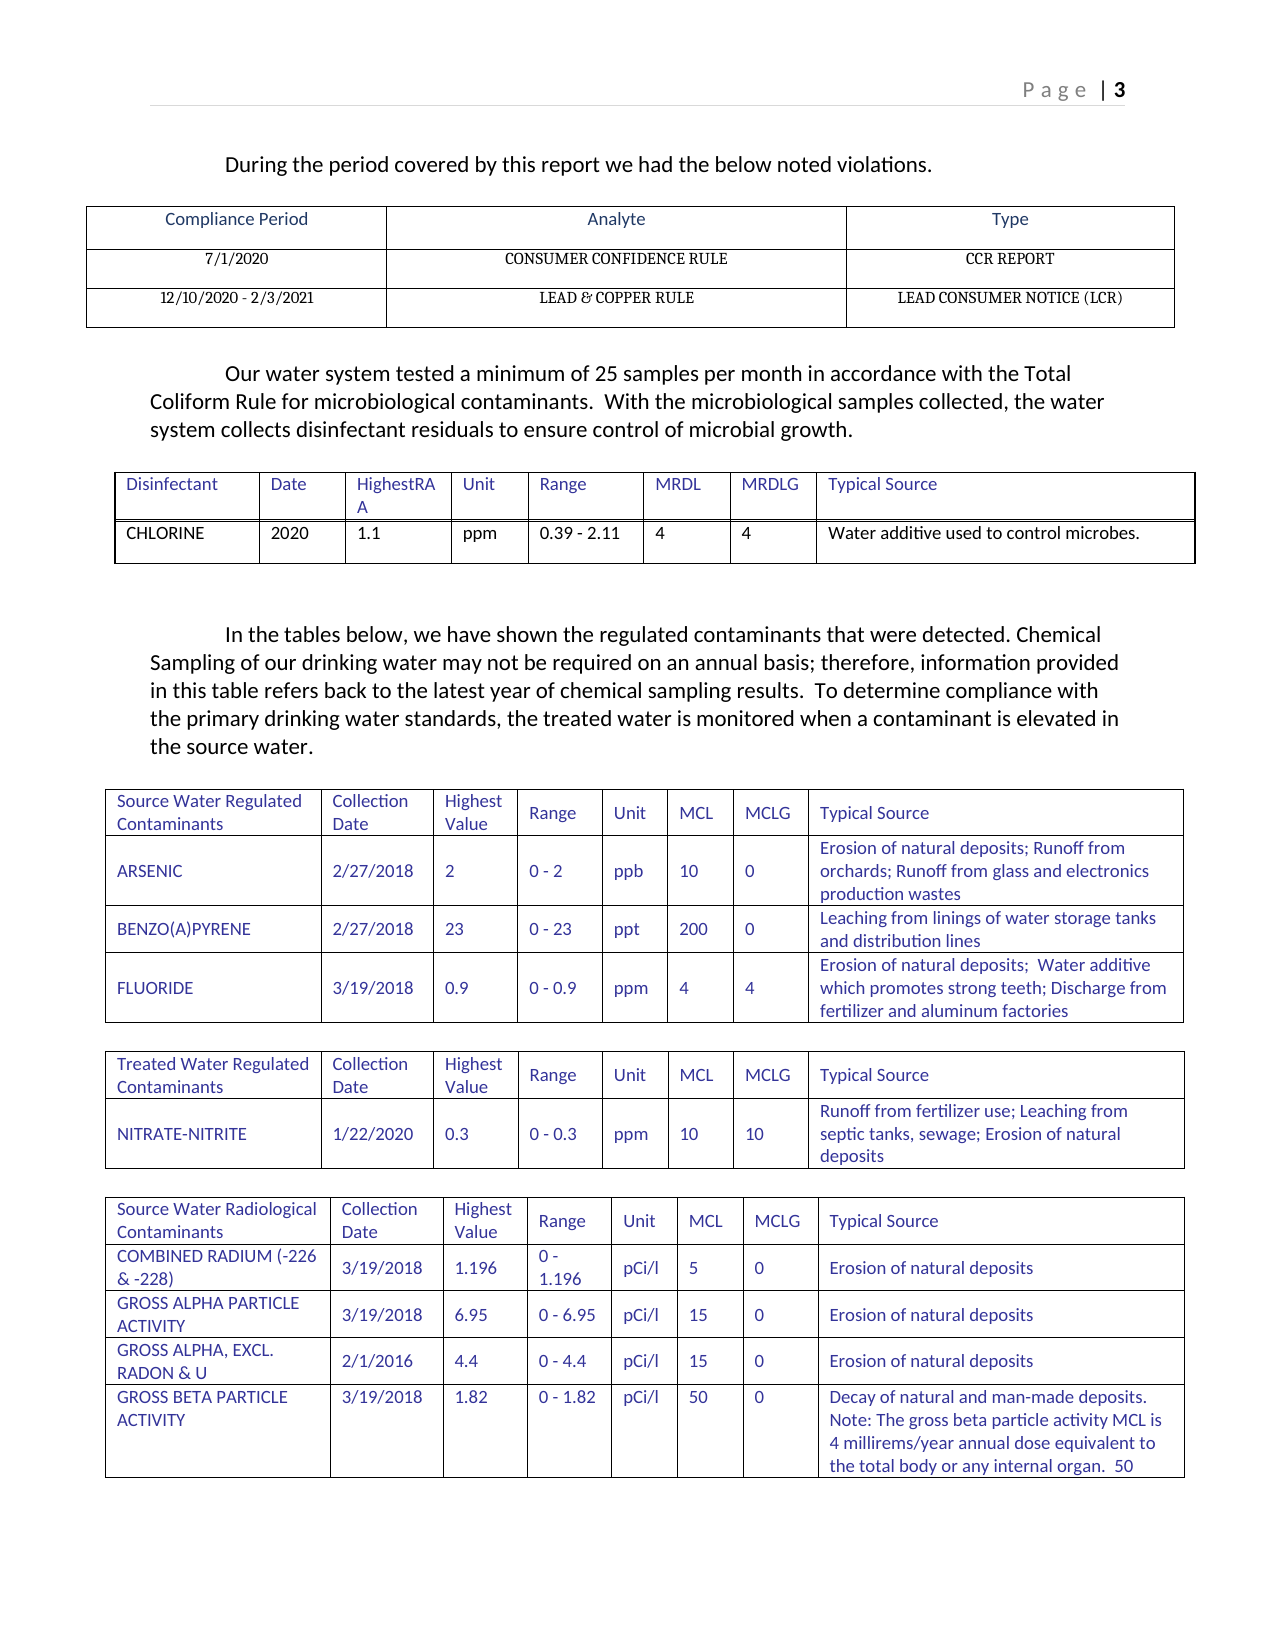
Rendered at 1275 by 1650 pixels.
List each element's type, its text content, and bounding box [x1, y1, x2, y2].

table_cell LEAD CONSUMER NOTICE (LCR) [847, 289, 1174, 327]
table_cell 10 [669, 1099, 733, 1167]
table_cell 15 [678, 1291, 743, 1337]
table_cell ARSENIC [106, 836, 321, 905]
table_cell 0 - 4.4 [528, 1338, 611, 1384]
table_cell 0 - 0.9 [518, 953, 602, 1022]
table_header Unit [612, 1198, 677, 1243]
table_header [668, 790, 733, 835]
table_cell 0.3 [434, 1099, 518, 1167]
table_cell 3/19/2018 [331, 1245, 443, 1290]
table_header MRDLG [731, 473, 816, 518]
table_header Highest Value [434, 790, 517, 835]
table_header [669, 1052, 733, 1098]
table_header Analyte [387, 207, 846, 249]
table_cell 7/1/2020 [87, 250, 386, 288]
table_header MCLG [734, 1052, 808, 1098]
table_cell 4 [734, 953, 808, 1022]
table_cell 5 [678, 1245, 743, 1290]
text During the period covered by this report we had the below noted violations. [150, 150, 1125, 178]
table_header Collection Date [331, 1198, 443, 1243]
table_cell 0 - 0.3 [519, 1099, 602, 1167]
table_header Source Water Radiological Contaminants [106, 1198, 330, 1243]
table_header Range [519, 1052, 602, 1098]
table_cell 10 [668, 836, 733, 905]
table_cell pCi/l [612, 1385, 677, 1477]
table_cell 0 - 1.196 [528, 1245, 611, 1290]
table_header MCLG [744, 1198, 818, 1243]
table_cell ppb [603, 836, 667, 905]
table_cell Erosion of natural deposits; Water additive which promotes strong teeth; Discharge from fertilizer and aluminum factories [809, 953, 1183, 1022]
table_header Range [529, 473, 643, 518]
table_header MCLG [734, 790, 808, 835]
table_cell 3/19/2018 [331, 1291, 443, 1337]
table_cell 0 - 23 [518, 906, 602, 952]
table_cell Water additive used to control microbes. [817, 522, 1194, 563]
table_header Unit [452, 473, 528, 518]
table_header [678, 1198, 743, 1243]
table_cell 4 [731, 522, 816, 563]
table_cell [106, 1385, 330, 1477]
table_header Typical Source [809, 790, 1183, 835]
table_cell 0.9 [434, 953, 517, 1022]
table_cell ppt [603, 906, 667, 952]
table_cell 1.82 [444, 1385, 527, 1477]
table_cell 15 [678, 1338, 743, 1384]
table_cell 0 - 6.95 [528, 1291, 611, 1337]
table_cell 0 [734, 906, 808, 952]
table_cell 0 [744, 1245, 818, 1290]
table_cell CHLORINE [116, 522, 259, 563]
table_cell 12/10/2020 - 2/3/2021 [87, 289, 386, 327]
table_cell 10 [734, 1099, 808, 1167]
table_cell GROSS ALPHA, EXCL. RADON & U [106, 1338, 330, 1384]
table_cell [819, 1385, 1184, 1477]
table_cell NITRATE-NITRITE [106, 1099, 321, 1167]
text In the tables below, we have shown the regulated contaminants that were detected. Chemical Sampling of our drinking water may not be required on an annual basis; therefore, information provided in this table refers back to the latest year of chemical sampling results. To determine compliance with the primary drinking water standards, the treated water is monitored when a contaminant is elevated in the source water. [150, 620, 1125, 760]
table_header Range [518, 790, 602, 835]
table_header Disinfectant [116, 473, 259, 518]
table_header Compliance Period [87, 207, 386, 249]
table_cell 0 [734, 836, 808, 905]
table_cell COMBINED RADIUM (-226 & -228) [106, 1245, 330, 1290]
table_cell Erosion of natural deposits [819, 1291, 1184, 1337]
table_header Collection Date [322, 1052, 433, 1098]
table_cell 1/22/2020 [322, 1099, 433, 1167]
table_cell 6.95 [444, 1291, 527, 1337]
table_cell CCR REPORT [847, 250, 1174, 288]
table_header Highest Value [444, 1198, 527, 1243]
table_cell pCi/l [612, 1245, 677, 1290]
table_cell 4 [668, 953, 733, 1022]
table_header Source Water Regulated Contaminants [106, 790, 321, 835]
table_cell 0 [744, 1291, 818, 1337]
table_cell pCi/l [612, 1338, 677, 1384]
table_header HighestRAA [346, 473, 451, 518]
table_cell FLUORIDE [106, 953, 321, 1022]
table_cell 2020 [260, 522, 345, 563]
table_cell 50 [678, 1385, 743, 1477]
table_cell LEAD & COPPER RULE [387, 289, 846, 327]
table_cell 0 - 1.82 [528, 1385, 611, 1477]
table_header Type [847, 207, 1174, 249]
table_cell 2/27/2018 [322, 906, 433, 952]
table_cell 23 [434, 906, 517, 952]
table_header Unit [603, 1052, 668, 1098]
table_header Date [260, 473, 345, 518]
table_cell Erosion of natural deposits; Runoff from orchards; Runoff from glass and electronics production wastes [809, 836, 1183, 905]
table_cell CONSUMER CONFIDENCE RULE [387, 250, 846, 288]
table_header Highest Value [434, 1052, 518, 1098]
table_cell Leaching from linings of water storage tanks and distribution lines [809, 906, 1183, 952]
table_cell BENZO(A)PYRENE [106, 906, 321, 952]
table_cell 200 [668, 906, 733, 952]
table_cell GROSS ALPHA PARTICLE ACTIVITY [106, 1291, 330, 1337]
table_cell ppm [603, 953, 667, 1022]
table_header MRDL [644, 473, 730, 518]
table_cell Erosion of natural deposits [819, 1338, 1184, 1384]
table_cell 0 [744, 1338, 818, 1384]
table_cell ppm [452, 522, 528, 563]
table_cell 2/1/2016 [331, 1338, 443, 1384]
table_header Typical Source [817, 473, 1194, 518]
table_cell 4 [644, 522, 730, 563]
table_cell 4.4 [444, 1338, 527, 1384]
table_cell 2 [434, 836, 517, 905]
table_header Treated Water Regulated Contaminants [106, 1052, 321, 1098]
table_cell pCi/l [612, 1291, 677, 1337]
table_header Typical Source [819, 1198, 1184, 1243]
table_cell 3/19/2018 [331, 1385, 443, 1477]
table_header Unit [603, 790, 667, 835]
table_header Range [528, 1198, 611, 1243]
table_cell 0 - 2 [518, 836, 602, 905]
table_cell 1.196 [444, 1245, 527, 1290]
table_cell 0.39 - 2.11 [529, 522, 643, 563]
table_cell Runoff from fertilizer use; Leaching from septic tanks, sewage; Erosion of natural deposits [809, 1099, 1184, 1167]
table_cell 1.1 [346, 522, 451, 563]
table_cell ppm [603, 1099, 668, 1167]
table_cell Erosion of natural deposits [819, 1245, 1184, 1290]
table_cell 0 [744, 1385, 818, 1477]
table_cell 2/27/2018 [322, 836, 433, 905]
table_cell 3/19/2018 [322, 953, 433, 1022]
text Our water system tested a minimum of 25 samples per month in accordance with the Total Coliform Rule for microbiological contaminants. With the microbiological samples collected, the water system collects disinfectant residuals to ensure control of microbial growth. [150, 359, 1125, 443]
table_header Collection Date [322, 790, 433, 835]
table_header Typical Source [809, 1052, 1184, 1098]
